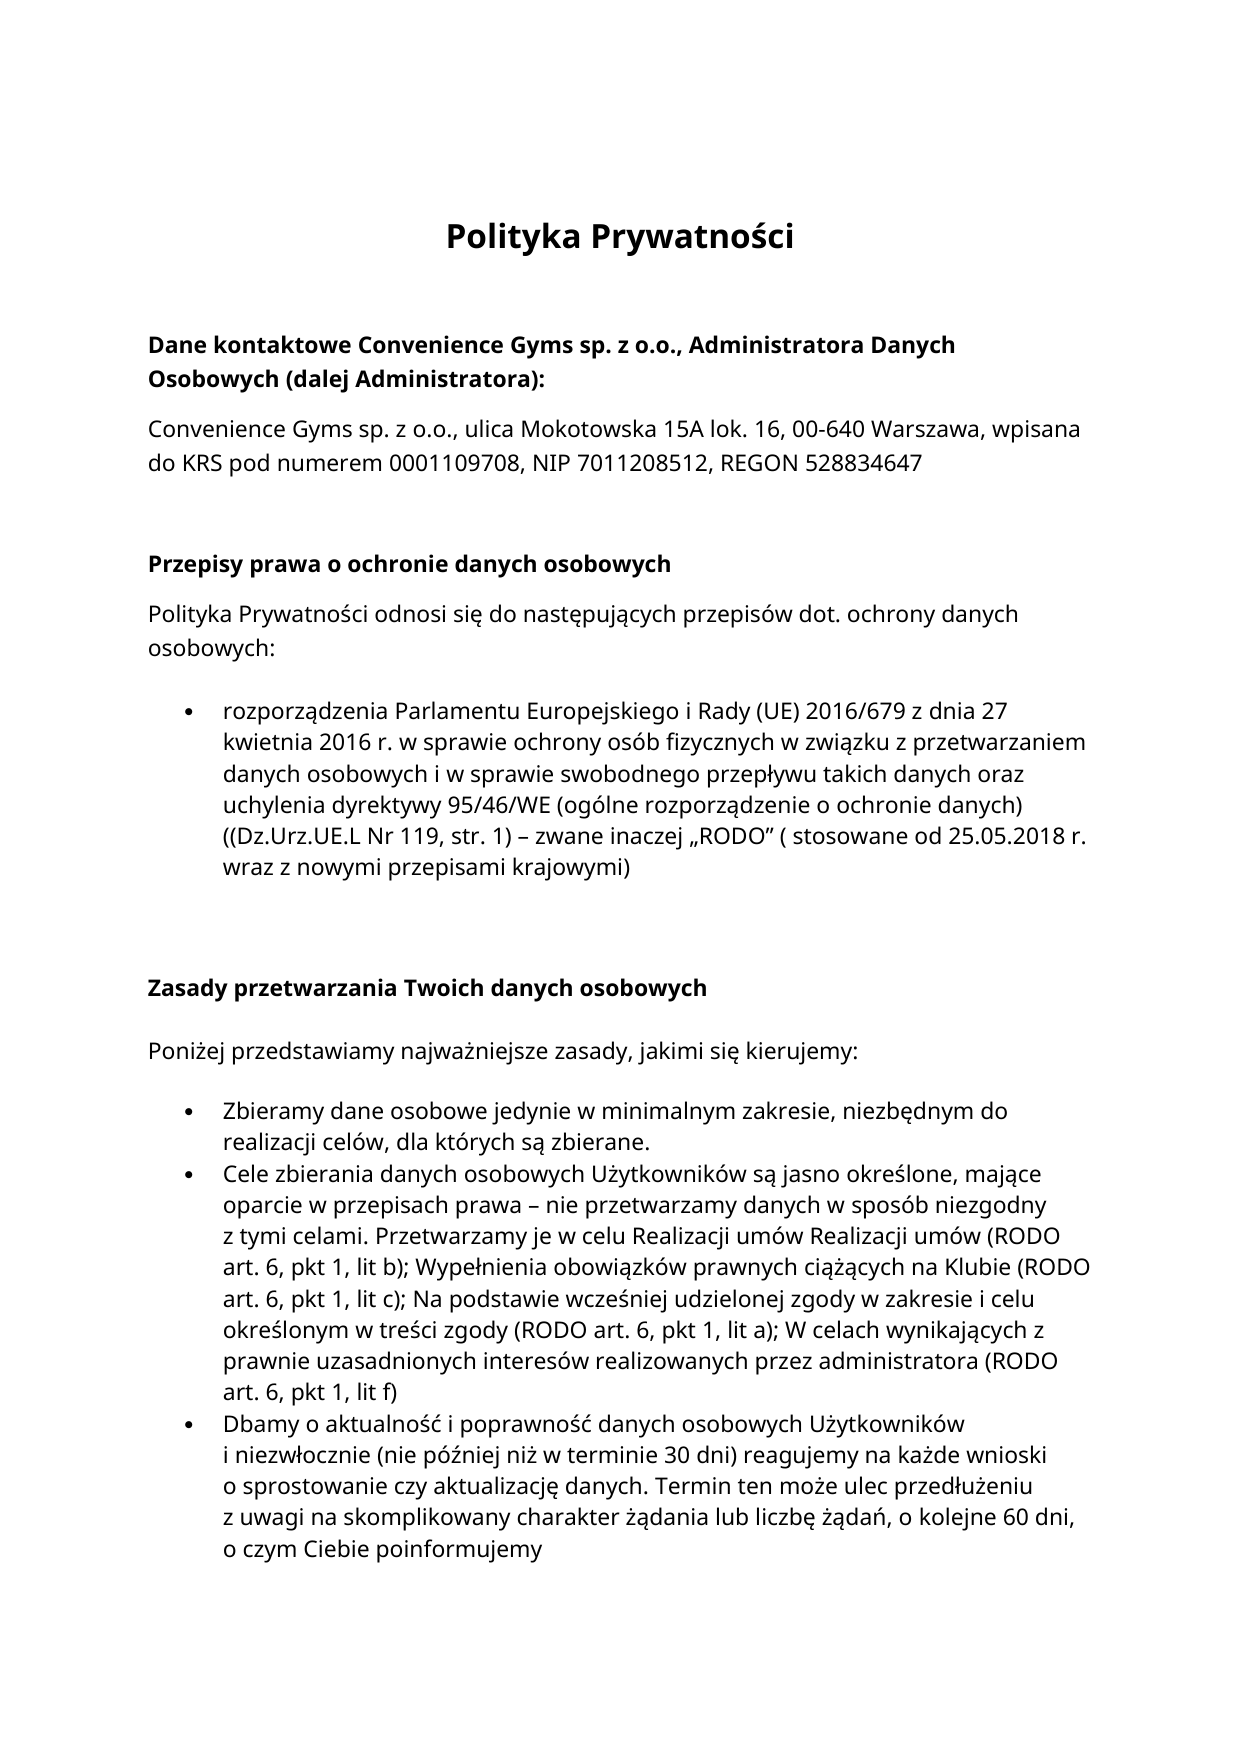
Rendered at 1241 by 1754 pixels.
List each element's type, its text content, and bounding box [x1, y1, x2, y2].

text Convenience Gyms sp. z o.o., ulica Mokotowska 15A lok. 16, 00-640 Warszawa, wpisana do KRS pod numerem 0001109708, NIP 7011208512, REGON 528834647 [148, 413, 1093, 478]
list Dbamy o aktualność i poprawność danych osobowych Użytkowników i niezwłocznie (nie później niż w terminie 30 dni) reagujemy na każde wnioski o sprostowanie czy aktualizację danych. Termin ten może ulec przedłużeniu z uwagi na skomplikowany charakter żądania lub liczbę żądań, o kolejne 60 dni, o czym Ciebie poinformujemy [185, 1408, 1093, 1564]
list rozporządzenia Parlamentu Europejskiego i Rady (UE) 2016/679 z dnia 27 kwietnia 2016 r. w sprawie ochrony osób fizycznych w związku z przetwarzaniem danych osobowych i w sprawie swobodnego przepływu takich danych oraz uchylenia dyrektywy 95/46/WE (ogólne rozporządzenie o ochronie danych) ((Dz.Urz.UE.L Nr 119, str. 1) – zwane inaczej „RODO” ( stosowane od 25.05.2018 r. wraz z nowymi przepisami krajowymi) [185, 695, 1093, 883]
text Polityka Prywatności [148, 213, 1093, 259]
list Zbieramy dane osobowe jedynie w minimalnym zakresie, niezbędnym do realizacji celów, dla których są zbierane. [185, 1095, 1093, 1158]
text Poniżej przedstawiamy najważniejsze zasady, jakimi się kierujemy: [148, 1035, 1093, 1066]
list Cele zbierania danych osobowych Użytkowników są jasno określone, mające oparcie w przepisach prawa – nie przetwarzamy danych w sposób niezgodny z tymi celami. Przetwarzamy je w celu Realizacji umów Realizacji umów (RODO art. 6, pkt 1, lit b); Wypełnienia obowiązków prawnych ciążących na Klubie (RODO art. 6, pkt 1, lit c); Na podstawie wcześniej udzielonej zgody w zakresie i celu określonym w treści zgody (RODO art. 6, pkt 1, lit a); W celach wynikających z prawnie uzasadnionych interesów realizowanych przez administratora (RODO art. 6, pkt 1, lit f) [185, 1158, 1093, 1408]
text Przepisy prawa o ochronie danych osobowych [148, 548, 1093, 579]
text Dane kontaktowe Convenience Gyms sp. z o.o., Administratora Danych Osobowych (dalej Administratora): [148, 329, 1093, 394]
text Polityka Prywatności odnosi się do następujących przepisów dot. ochrony danych osobowych: [148, 598, 1093, 663]
text Zasady przetwarzania Twoich danych osobowych [148, 972, 1093, 1003]
